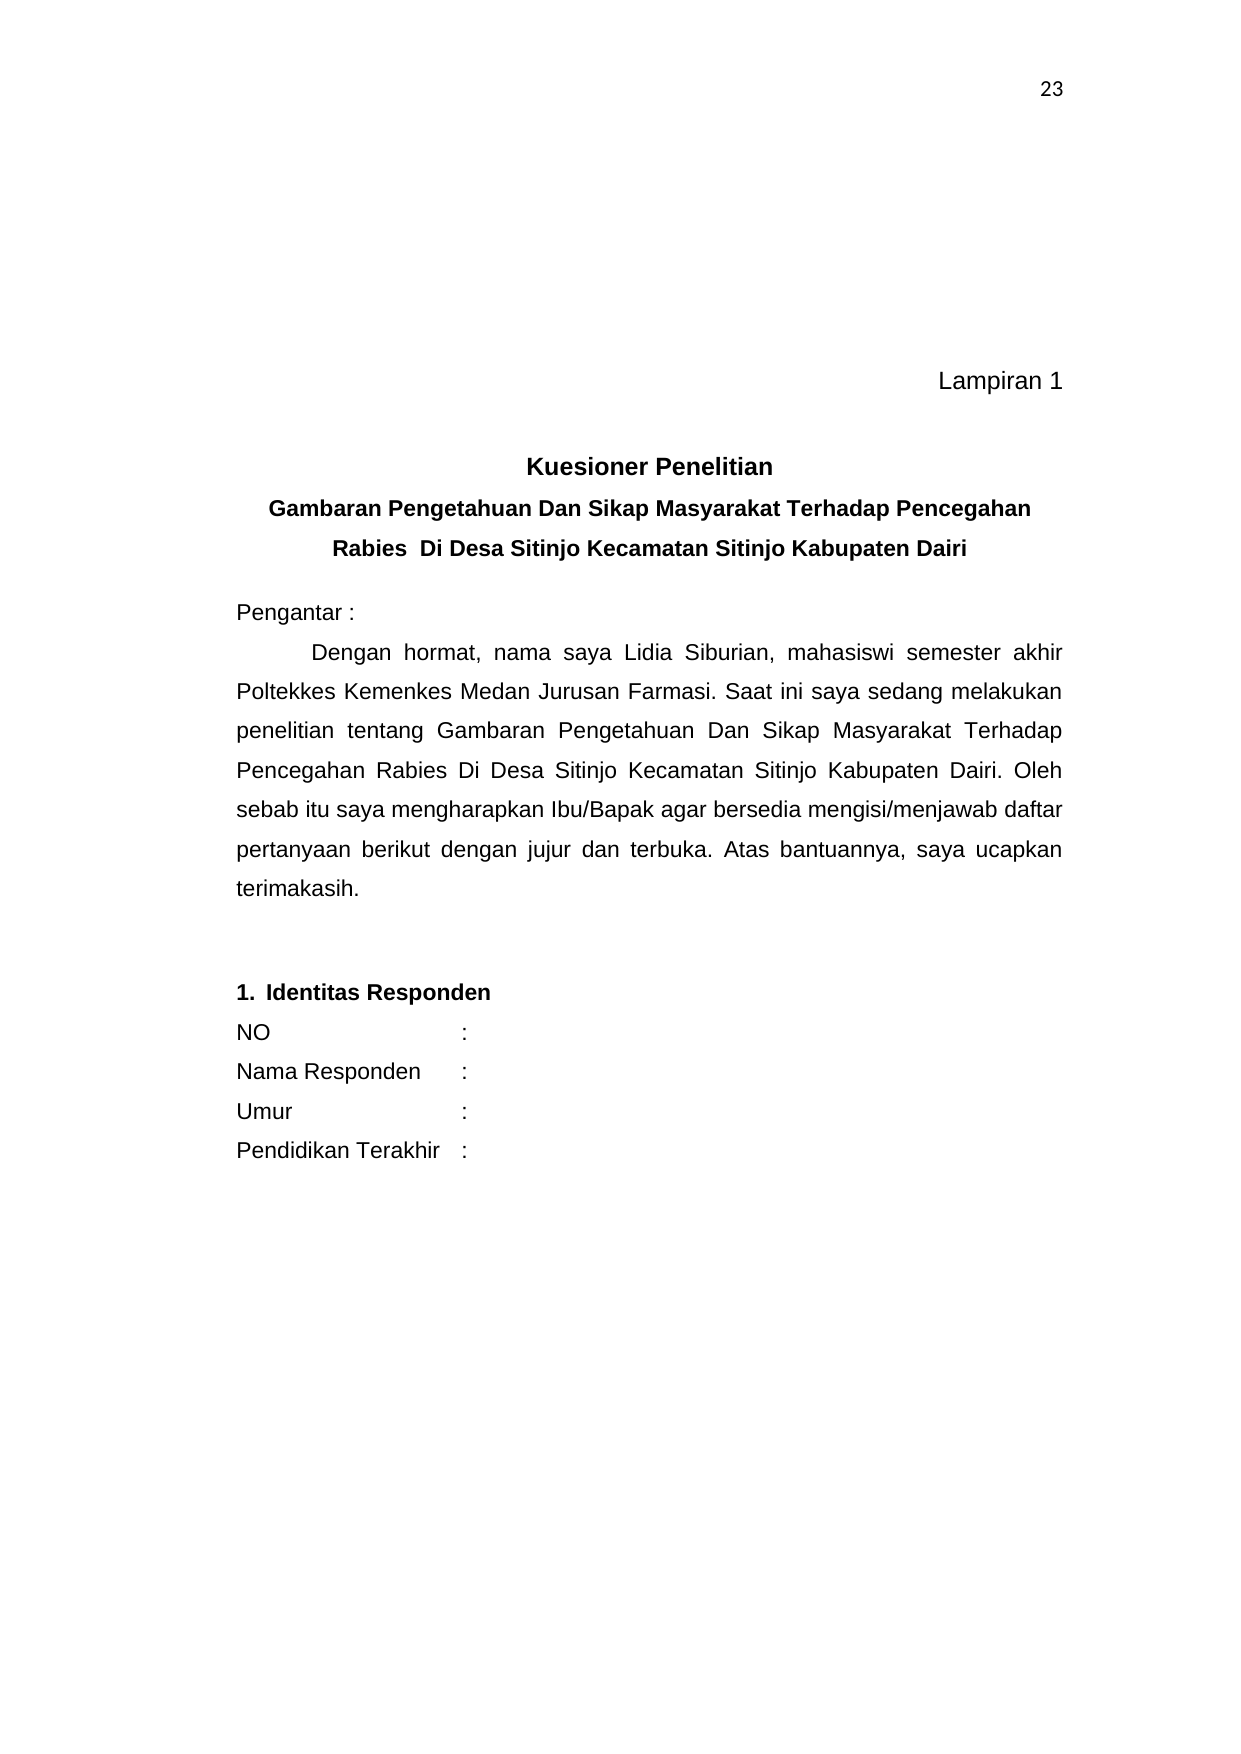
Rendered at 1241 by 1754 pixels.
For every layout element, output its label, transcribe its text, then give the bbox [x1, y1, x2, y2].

text Kuesioner Penelitian [236, 452, 1063, 481]
text Pengantar : [236, 599, 1063, 625]
text Dengan hormat, nama saya Lidia Siburian, mahasiswi semester akhir Poltekkes Kemenkes Medan Jurusan Farmasi. Saat ini saya sedang melakukan penelitian tentang Gambaran Pengetahuan Dan Sikap Masyarakat Terhadap Pencegahan Rabies Di Desa Sitinjo Kecamatan Sitinjo Kabupaten Dairi. Oleh sebab itu saya mengharapkan Ibu/Bapak agar bersedia mengisi/menjawab daftar pertanyaan berikut dengan jujur dan terbuka. Atas bantuannya, saya ucapkan terimakasih. [236, 638, 1063, 902]
list Pendidikan Terakhir : [236, 1137, 1063, 1163]
list NO : [236, 1019, 1063, 1045]
text Gambaran Pengetahuan Dan Sikap Masyarakat Terhadap Pencegahan Rabies Di Desa Sitinjo Kecamatan Sitinjo Kabupaten Dairi [236, 495, 1063, 561]
list Identitas Responden [236, 979, 1063, 1006]
text Lampiran 1 [236, 366, 1063, 394]
list Nama Responden : [236, 1058, 1063, 1084]
list Umur : [236, 1098, 1063, 1124]
